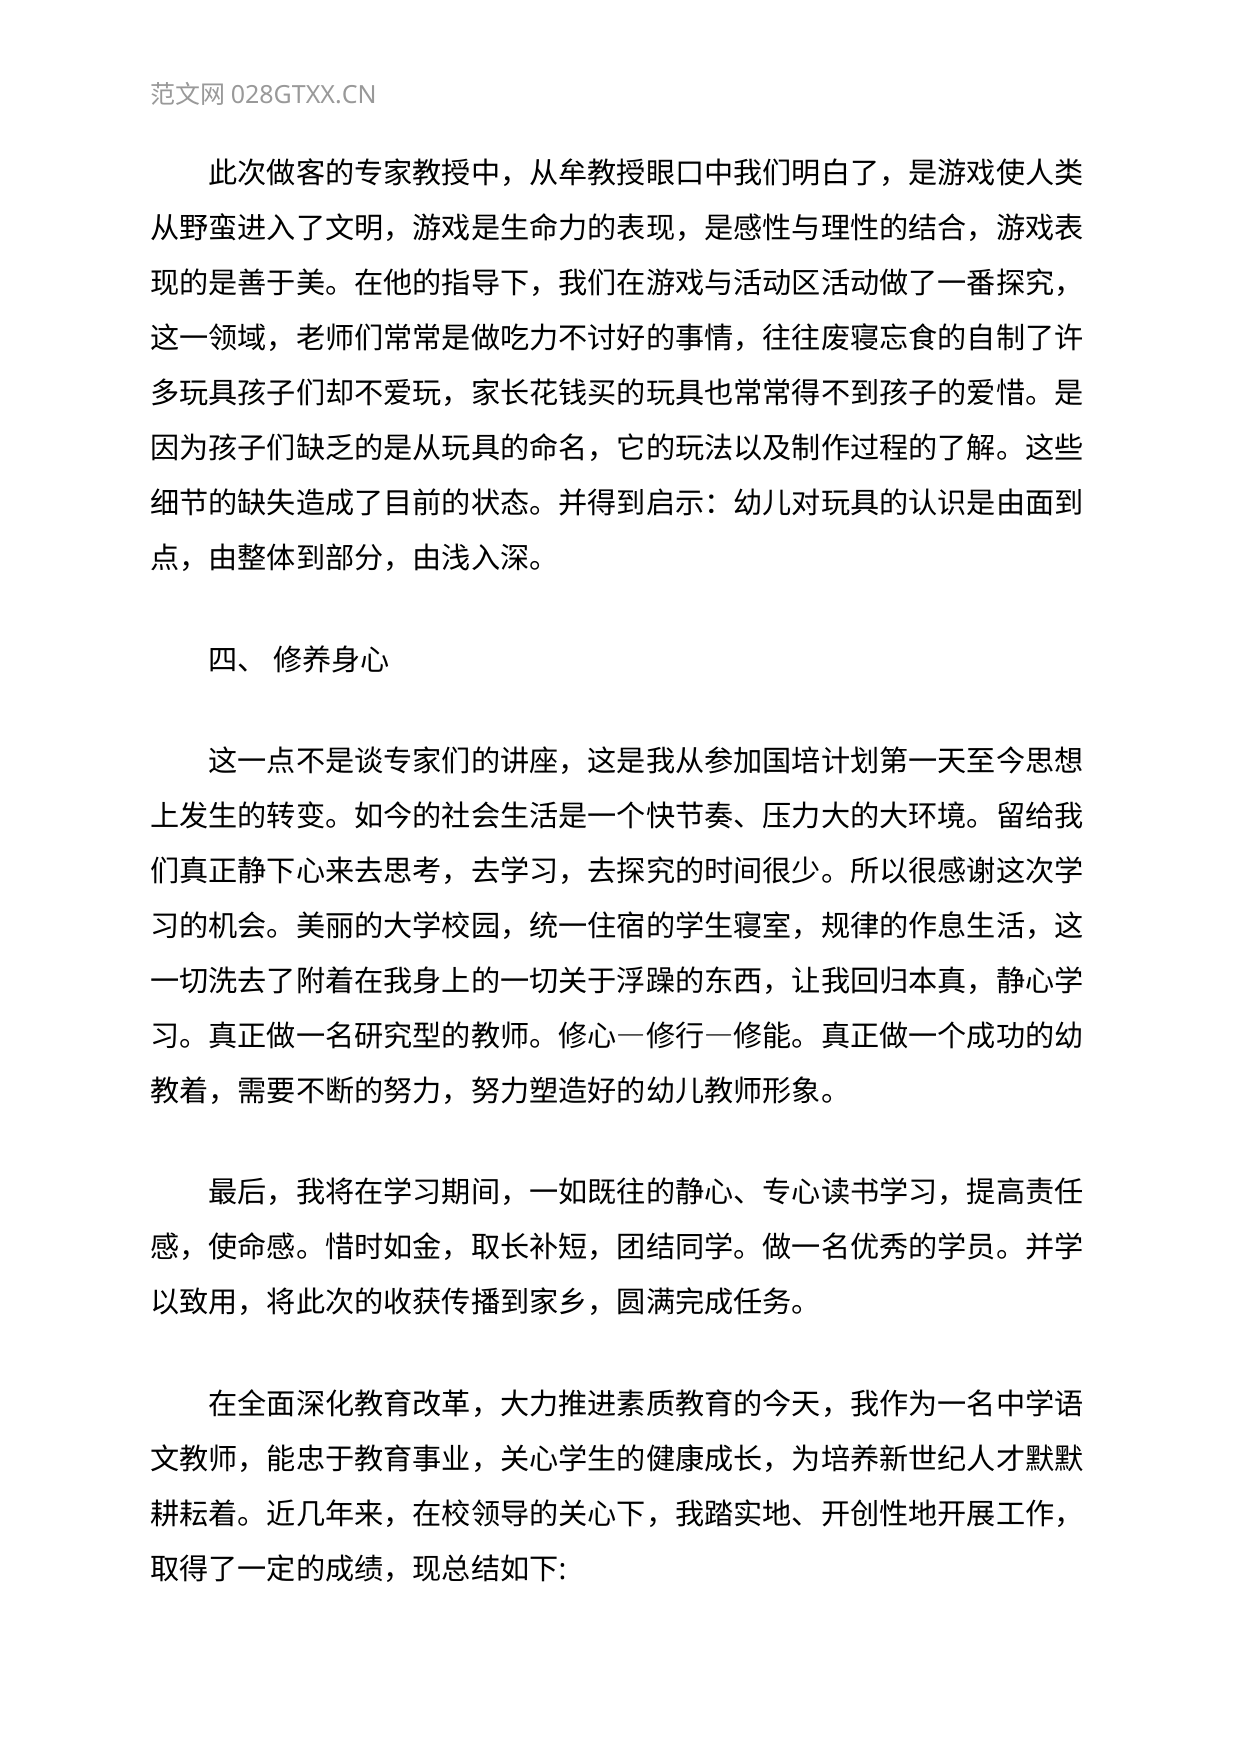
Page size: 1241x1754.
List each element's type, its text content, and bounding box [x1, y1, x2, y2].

text 此次做客的专家教授中，从牟教授眼口中我们明白了，是游戏使人类从野蛮进入了文明，游戏是生命力的表现，是感性与理性的结合，游戏表现的是善于美。在他的指导下，我们在游戏与活动区活动做了一番探究，这一领域，老师们常常是做吃力不讨好的事情，往往废寝忘食的自制了许多玩具孩子们却不爱玩，家长花钱买的玩具也常常得不到孩子的爱惜。是因为孩子们缺乏的是从玩具的命名，它的玩法以及制作过程的了解。这些细节的缺失造成了目前的状态。并得到启示：幼儿对玩具的认识是由面到点，由整体到部分，由浅入深。 [150, 150, 1090, 577]
text 这一点不是谈专家们的讲座，这是我从参加国培计划第一天至今思想上发生的转变。如今的社会生活是一个快节奏、压力大的大环境。留给我们真正静下心来去思考，去学习，去探究的时间很少。所以很感谢这次学习的机会。美丽的大学校园，统一住宿的学生寝室，规律的作息生活，这一切洗去了附着在我身上的一切关于浮躁的东西，让我回归本真，静心学习。真正做一名研究型的教师。修心—修行—修能。真正做一个成功的幼教着，需要不断的努力，努力塑造好的幼儿教师形象。 [150, 738, 1090, 1109]
text 最后，我将在学习期间，一如既往的静心、专心读书学习，提高责任感，使命感。惜时如金，取长补短，团结同学。做一名优秀的学员。并学以致用，将此次的收获传播到家乡，圆满完成任务。 [150, 1169, 1090, 1321]
text 四、 修养身心 [150, 636, 1090, 678]
text 在全面深化教育改革，大力推进素质教育的今天，我作为一名中学语文教师，能忠于教育事业，关心学生的健康成长，为培养新世纪人才默默耕耘着。近几年来，在校领导的关心下，我踏实地、开创性地开展工作，取得了一定的成绩，现总结如下: [150, 1381, 1090, 1588]
